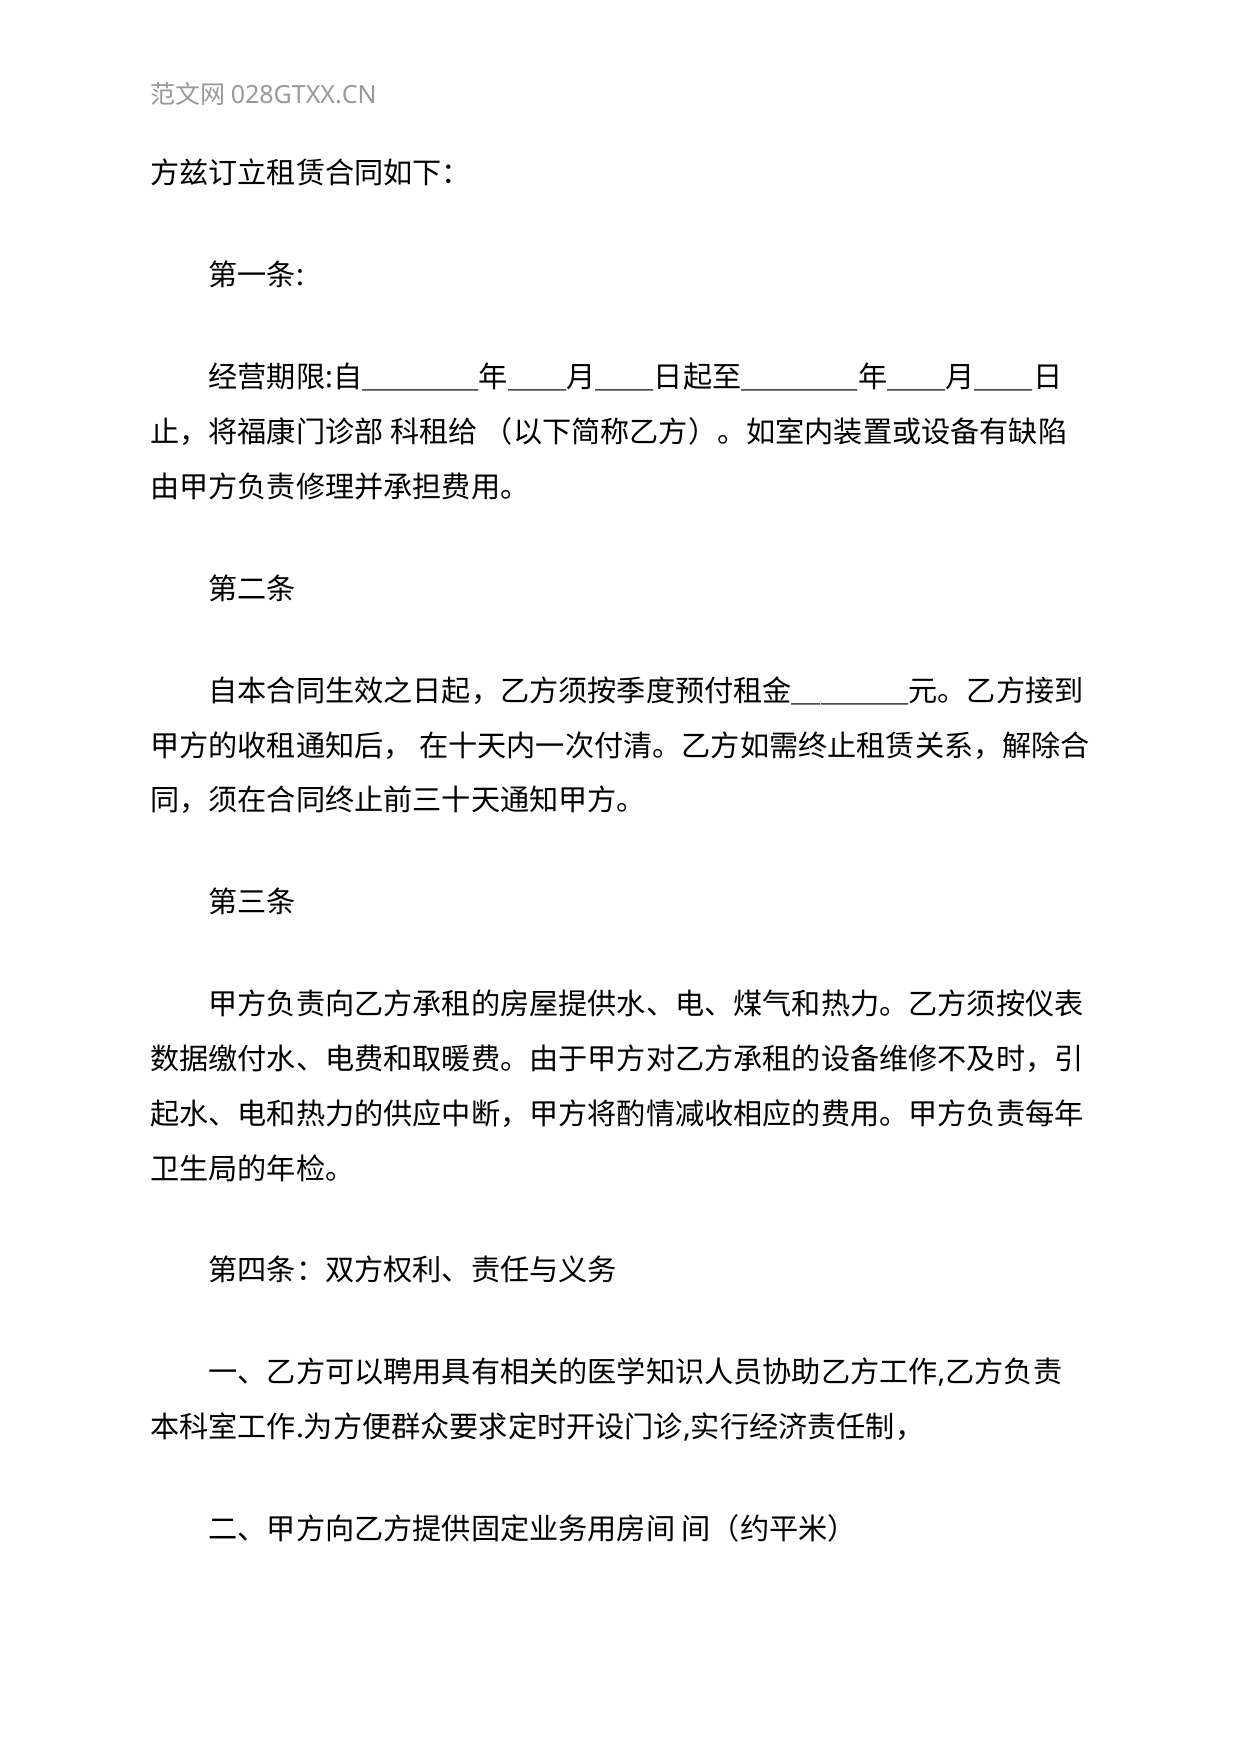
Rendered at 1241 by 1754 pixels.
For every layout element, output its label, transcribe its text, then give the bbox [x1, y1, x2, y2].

text 第四条：双方权利、责任与义务 [150, 1247, 1090, 1289]
text 甲方负责向乙方承租的房屋提供水、电、煤气和热力。乙方须按仪表数据缴付水、电费和取暖费。由于甲方对乙方承租的设备维修不及时，引起水、电和热力的供应中断，甲方将酌情减收相应的费用。甲方负责每年卫生局的年检。 [150, 981, 1090, 1187]
text 第二条 [150, 565, 1090, 608]
text 第三条 [150, 879, 1090, 921]
text 经营期限:自＿＿＿＿年＿＿月＿＿日起至＿＿＿＿年＿＿月＿＿日止，将福康门诊部 科租给 （以下简称乙方）。如室内装置或设备有缺陷由甲方负责修理并承担费用。 [150, 354, 1090, 506]
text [150, 150, 1090, 192]
text 一、乙方可以聘用具有相关的医学知识人员协助乙方工作,乙方负责本科室工作.为方便群众要求定时开设门诊,实行经济责任制， [150, 1349, 1090, 1446]
text 二、甲方向乙方提供固定业务用房间 间（约平米） [150, 1506, 1090, 1548]
text 自本合同生效之日起，乙方须按季度预付租金＿＿＿＿元。乙方接到甲方的收租通知后， 在十天内一次付清。乙方如需终止租赁关系，解除合同，须在合同终止前三十天通知甲方。 [150, 667, 1090, 819]
text 第一条: [150, 252, 1090, 294]
